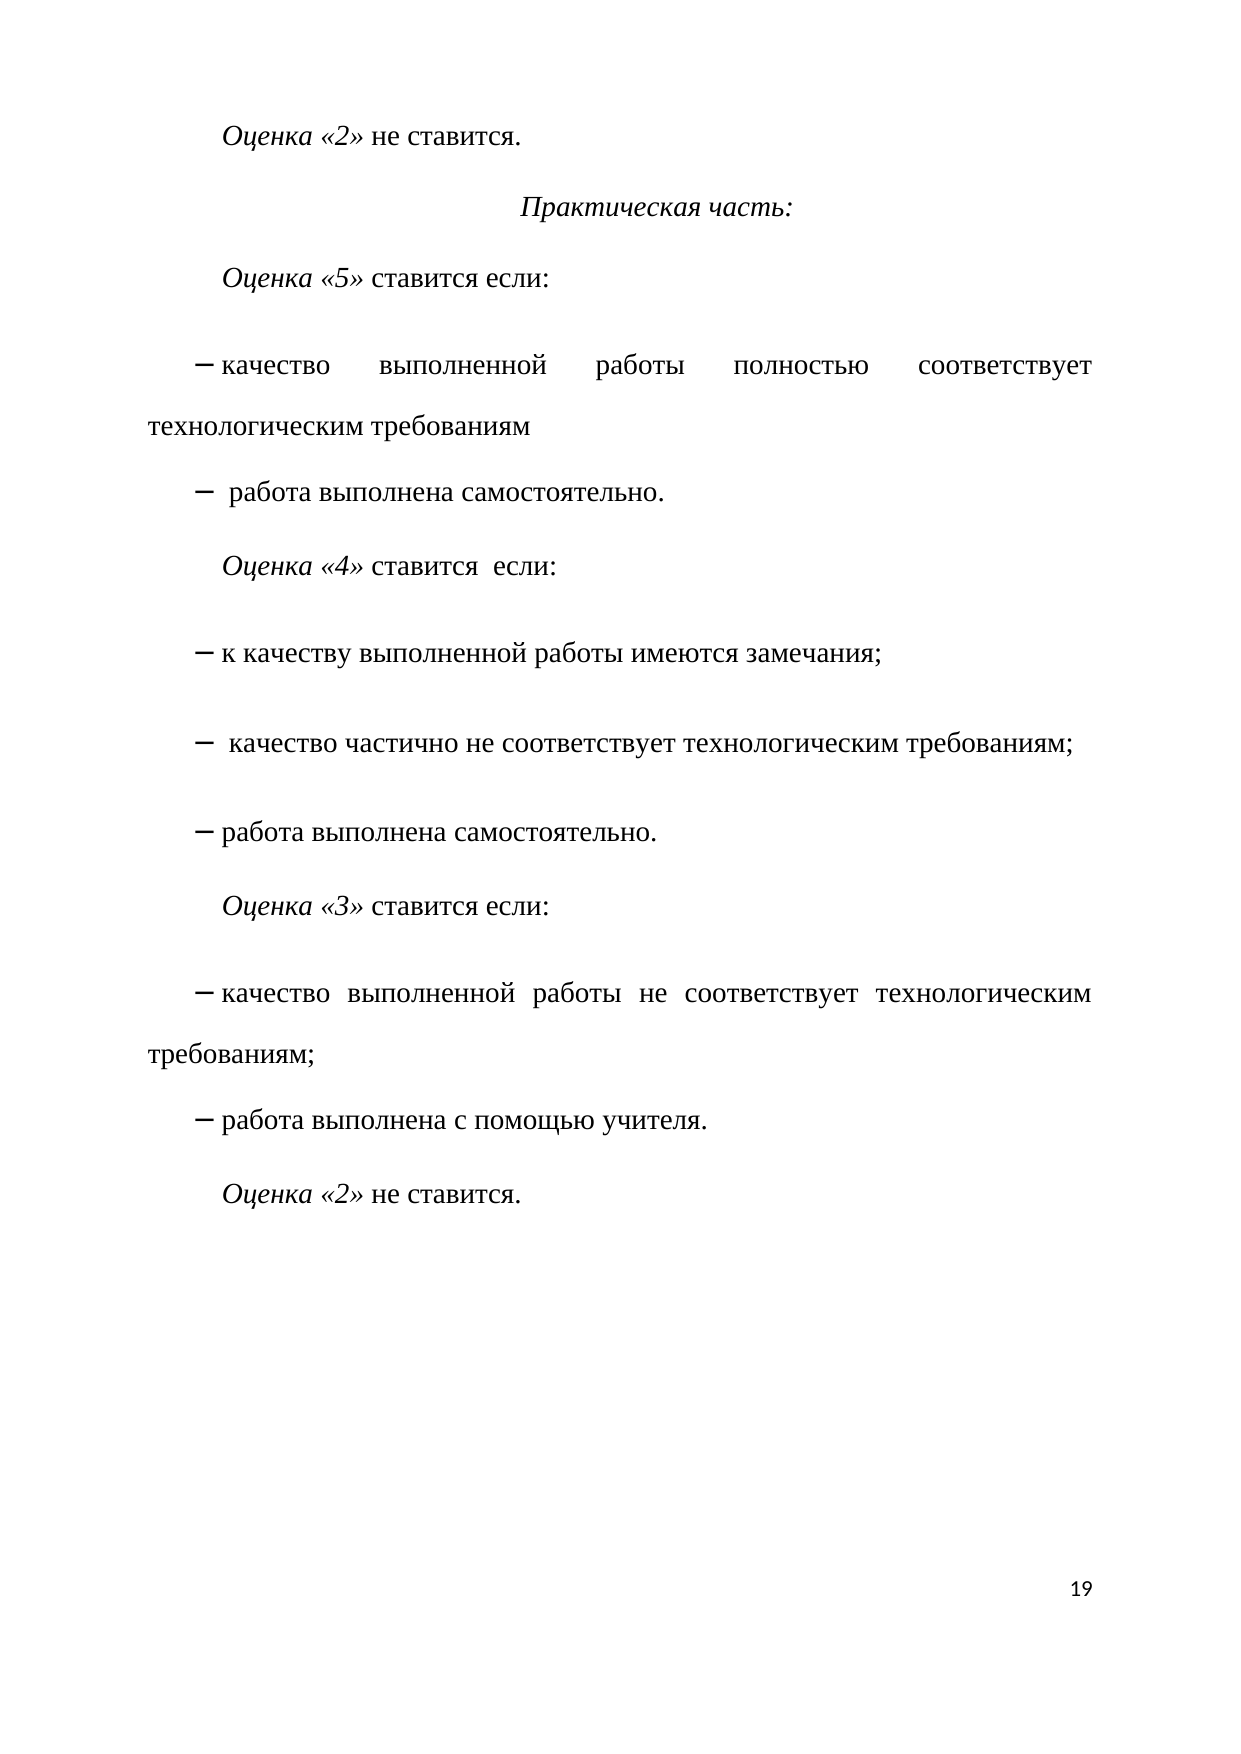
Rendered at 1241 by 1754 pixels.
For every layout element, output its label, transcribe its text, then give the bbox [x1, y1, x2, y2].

text Оценка «4» ставится если: [148, 548, 1092, 582]
list к качеству выполненной работы имеются замечания; [148, 619, 1092, 679]
list работа выполнена с помощью учителя. [148, 1086, 1092, 1146]
text Оценка «5» ставится если: [148, 260, 1092, 294]
text Практическая часть: [148, 189, 1092, 223]
text Оценка «2» не ставится. [148, 1176, 1092, 1209]
list работа выполнена самостоятельно. [148, 458, 1092, 518]
list качество частично не соответствует технологическим требованиям; [148, 709, 1092, 769]
list качество выполненной работы не соответствует технологическим требованиям; [148, 959, 1092, 1069]
list работа выполнена самостоятельно. [148, 799, 1092, 858]
list качество выполненной работы полностью соответствует технологическим требованиям [148, 332, 1092, 442]
text Оценка «3» ставится если: [148, 888, 1092, 922]
text Оценка «2» не ставится. [148, 118, 1092, 152]
